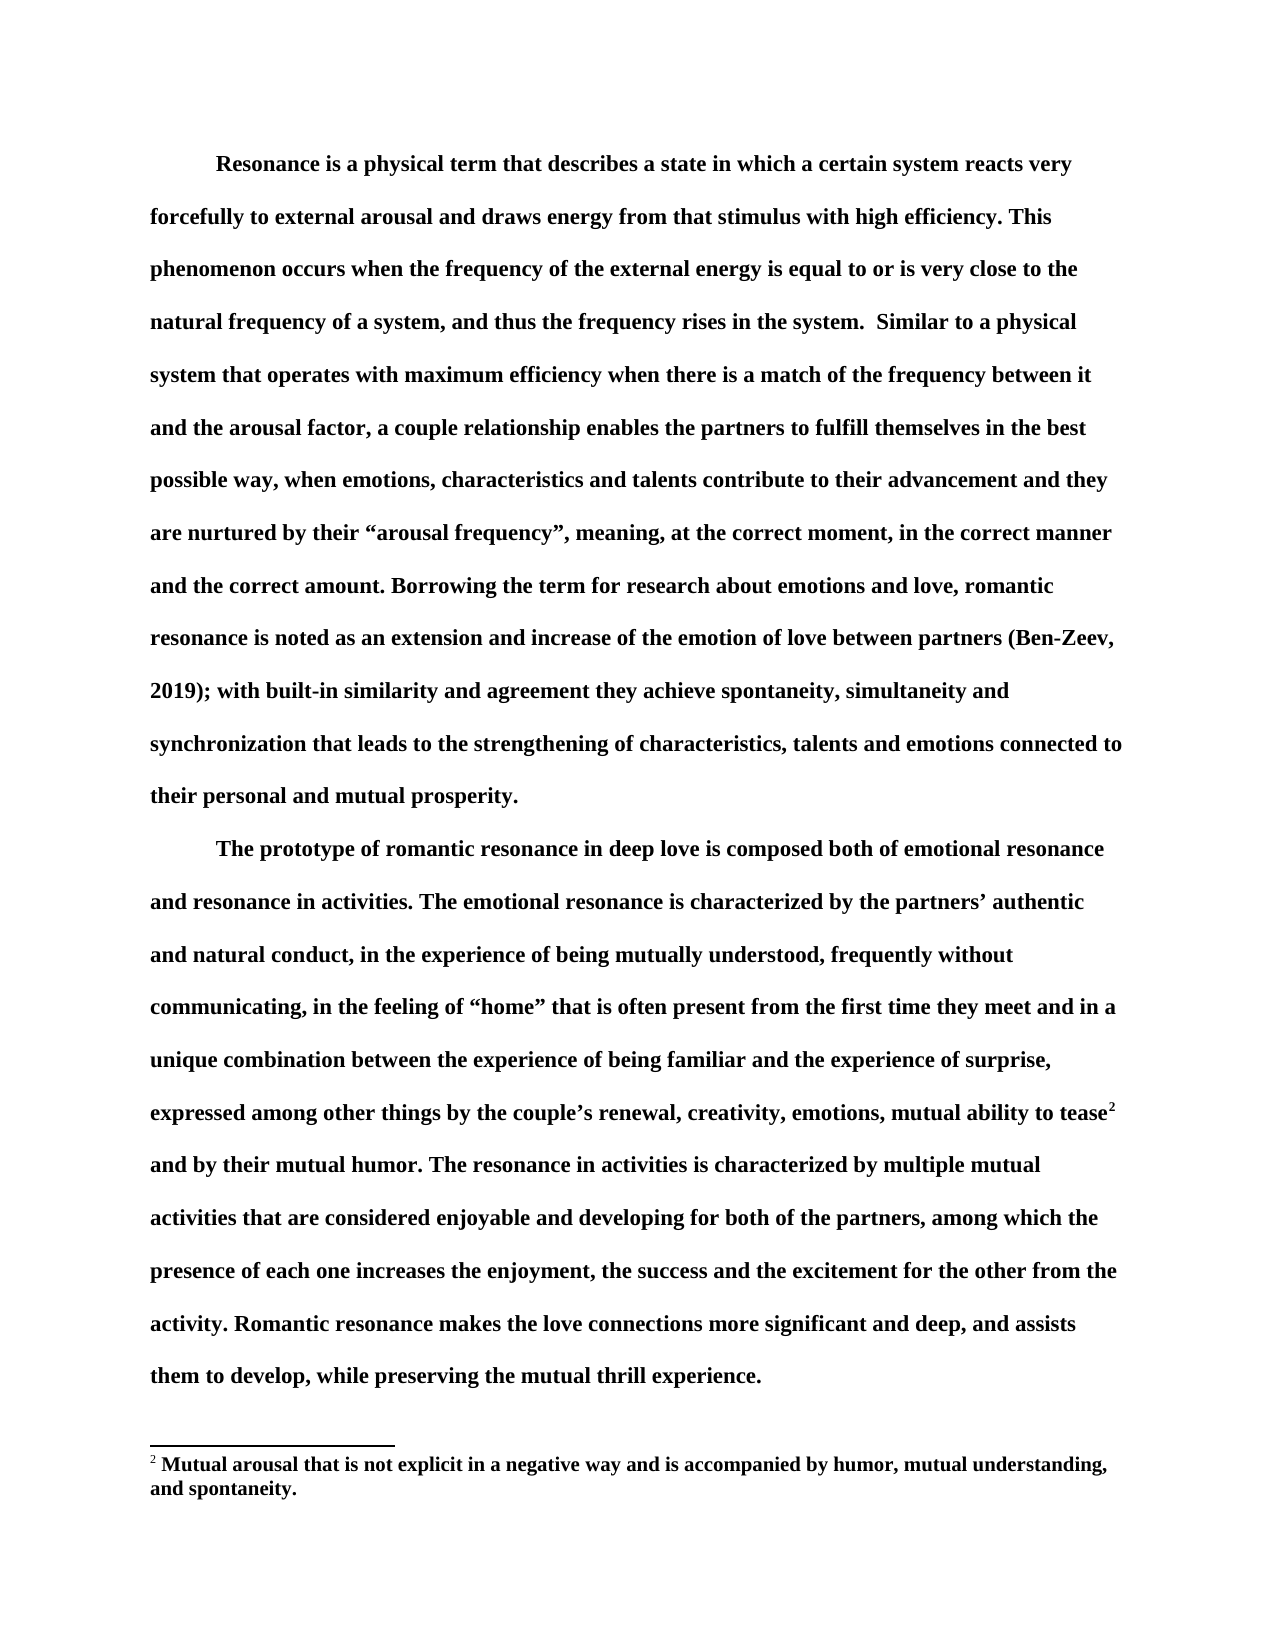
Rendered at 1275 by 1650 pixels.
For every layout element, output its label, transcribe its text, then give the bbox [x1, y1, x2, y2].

text Resonance is a physical term that describes a state in which a certain system reacts very forcefully to external arousal and draws energy from that stimulus with high efficiency. This phenomenon occurs when the frequency of the external energy is equal to or is very close to the natural frequency of a system, and thus the frequency rises in the system. Similar to a physical system that operates with maximum efficiency when there is a match of the frequency between it and the arousal factor, a couple relationship enables the partners to fulfill themselves in the best possible way, when emotions, characteristics and talents contribute to their advancement and they are nurtured by their “arousal frequency”, meaning, at the correct moment, in the correct manner and the correct amount. Borrowing the term for research about emotions and love, romantic resonance is noted as an extension and increase of the emotion of love between partners (Ben-Zeev, 2019); with built-in similarity and agreement they achieve spontaneity, simultaneity and synchronization that leads to the strengthening of characteristics, talents and emotions connected to their personal and mutual prosperity. [150, 150, 1125, 809]
text The prototype of romantic resonance in deep love is composed both of emotional resonance and resonance in activities. The emotional resonance is characterized by the partners’ authentic and natural conduct, in the experience of being mutually understood, frequently without communicating, in the feeling of “home” that is often present from the first time they meet and in a unique combination between the experience of being familiar and the experience of surprise, expressed among other things by the couple’s renewal, creativity, emotions, mutual ability to tease and by their mutual humor. The resonance in activities is characterized by multiple mutual activities that are considered enjoyable and developing for both of the partners, among which the presence of each one increases the enjoyment, the success and the excitement for the other from the activity. Romantic resonance makes the love connections more significant and deep, and assists them to develop, while preserving the mutual thrill experience. [150, 835, 1125, 1389]
